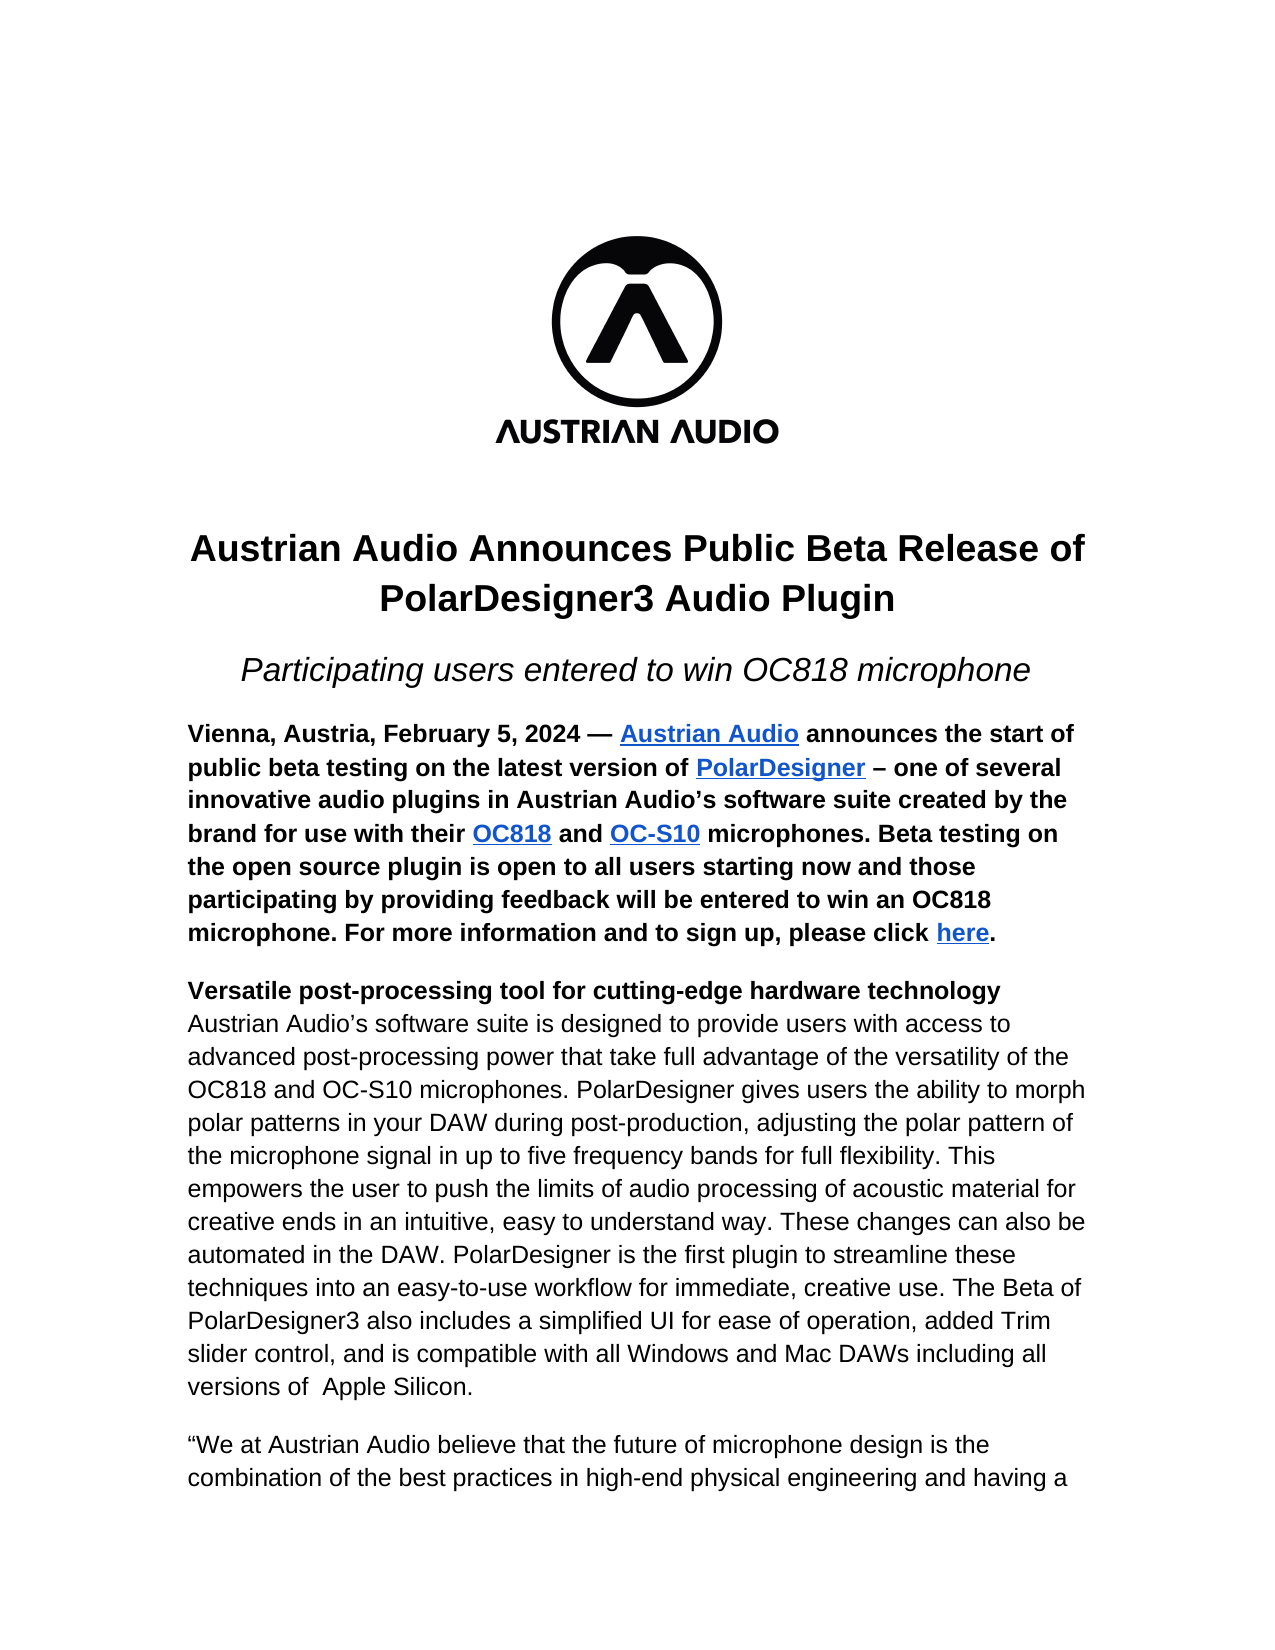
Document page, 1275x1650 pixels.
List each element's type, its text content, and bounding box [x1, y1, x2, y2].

picture [439, 183, 836, 497]
text Versatile post-processing tool for cutting-edge hardware technology Austrian Audio’s software suite is designed to provide users with access to advanced post-processing power that take full advantage of the versatility of the OC818 and OC-S10 microphones. PolarDesigner gives users the ability to morph polar patterns in your DAW during post-production, adjusting the polar pattern of the microphone signal in up to five frequency bands for full flexibility. This empowers the user to push the limits of audio processing of acoustic material for creative ends in an intuitive, easy to understand way. These changes can also be automated in the DAW. PolarDesigner is the first plugin to streamline these techniques into an easy-to-use workflow for immediate, creative use. The Beta of PolarDesigner3 also includes a simplified UI for ease of operation, added Trim slider control, and is compatible with all Windows and Mac DAWs including all versions of Apple Silicon. [187, 976, 1087, 1401]
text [187, 1430, 1087, 1492]
text Vienna, Austria, February 5, 2024 — Austrian Audio announces the start of public beta testing on the latest version of PolarDesigner – one of several innovative audio plugins in Austrian Audio’s software suite created by the brand for use with their OC818 and OC-S10 microphones. Beta testing on the open source plugin is open to all users starting now and those participating by providing feedback will be entered to win an OC818 microphone. For more information and to sign up, please click here. [187, 719, 1087, 946]
text Participating users entered to win OC818 microphone [187, 650, 1087, 689]
text Austrian Audio Announces Public Beta Release of PolarDesigner3 Audio Plugin [187, 526, 1087, 619]
